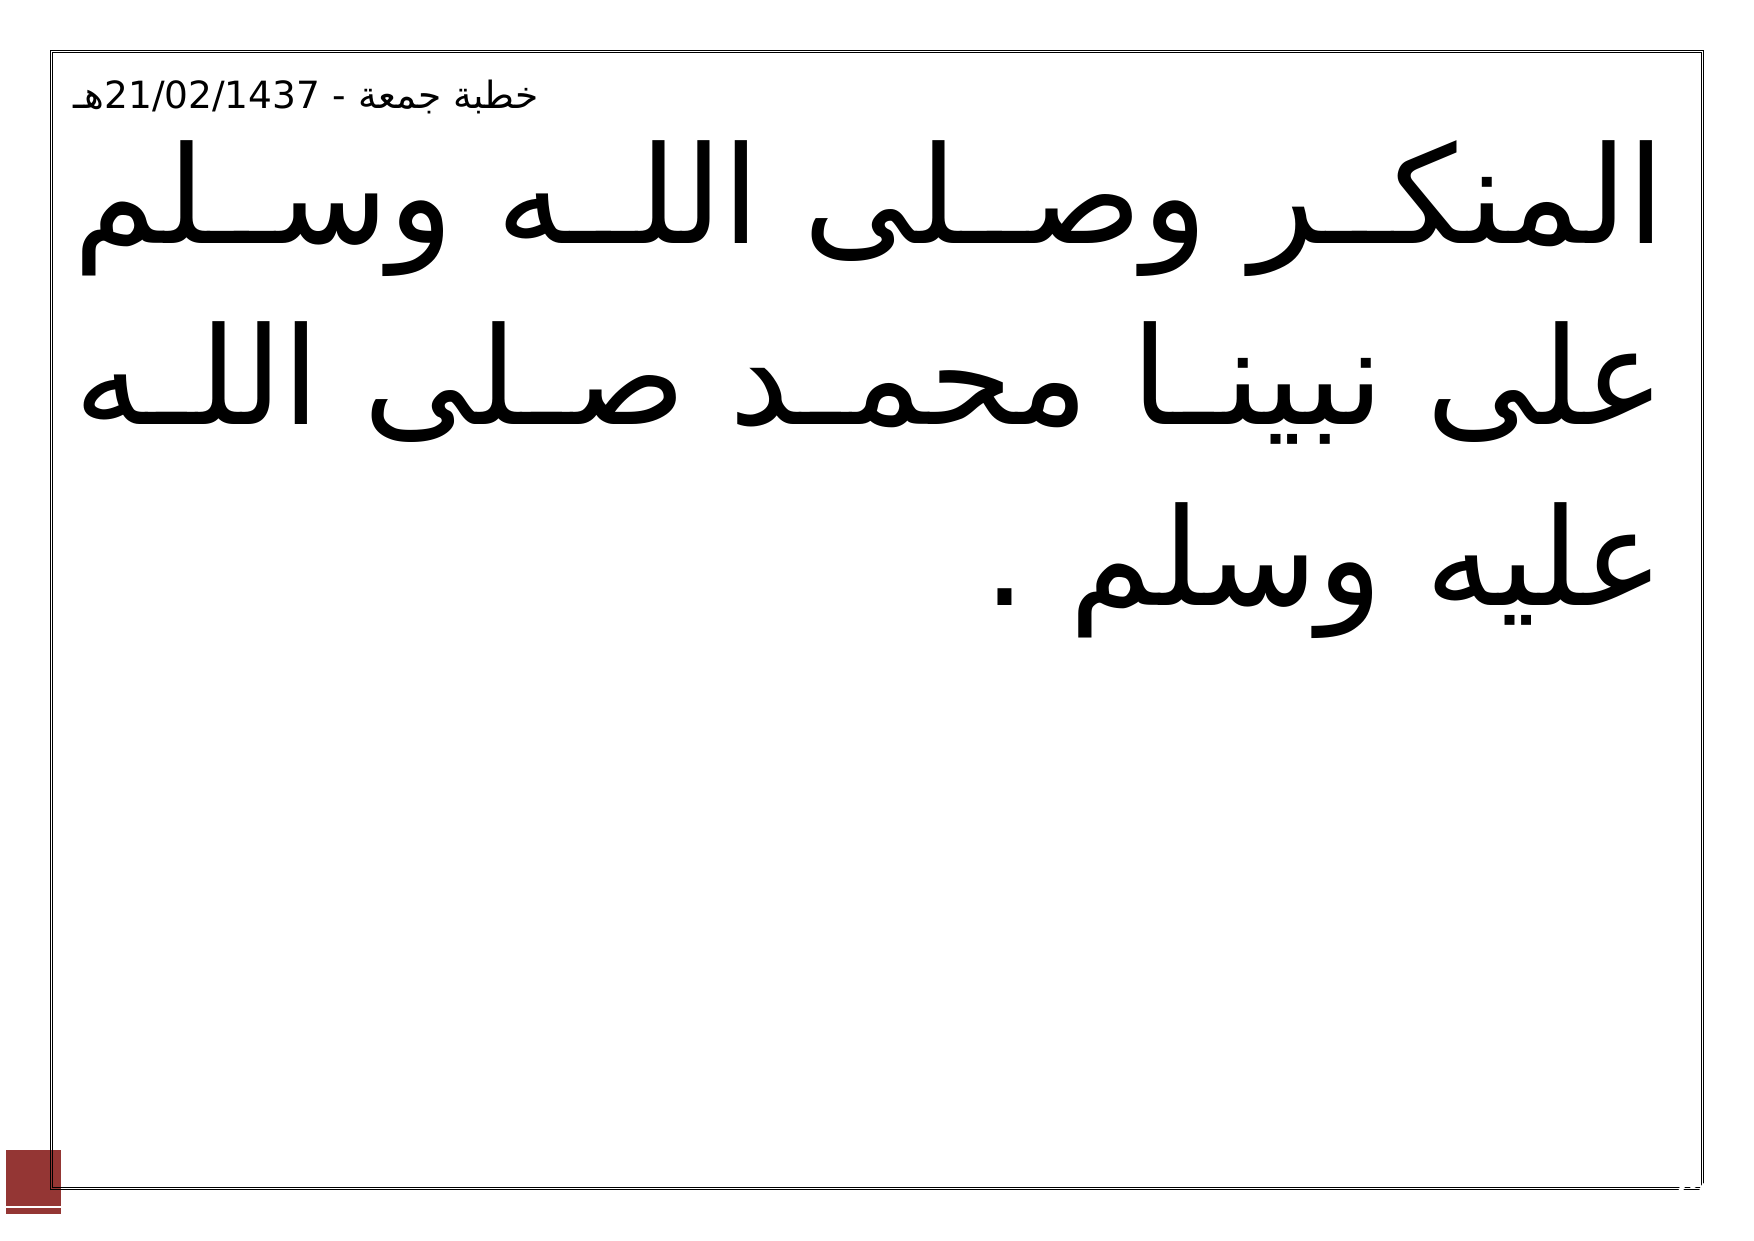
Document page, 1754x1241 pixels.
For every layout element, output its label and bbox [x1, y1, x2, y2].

text [74, 117, 1665, 637]
